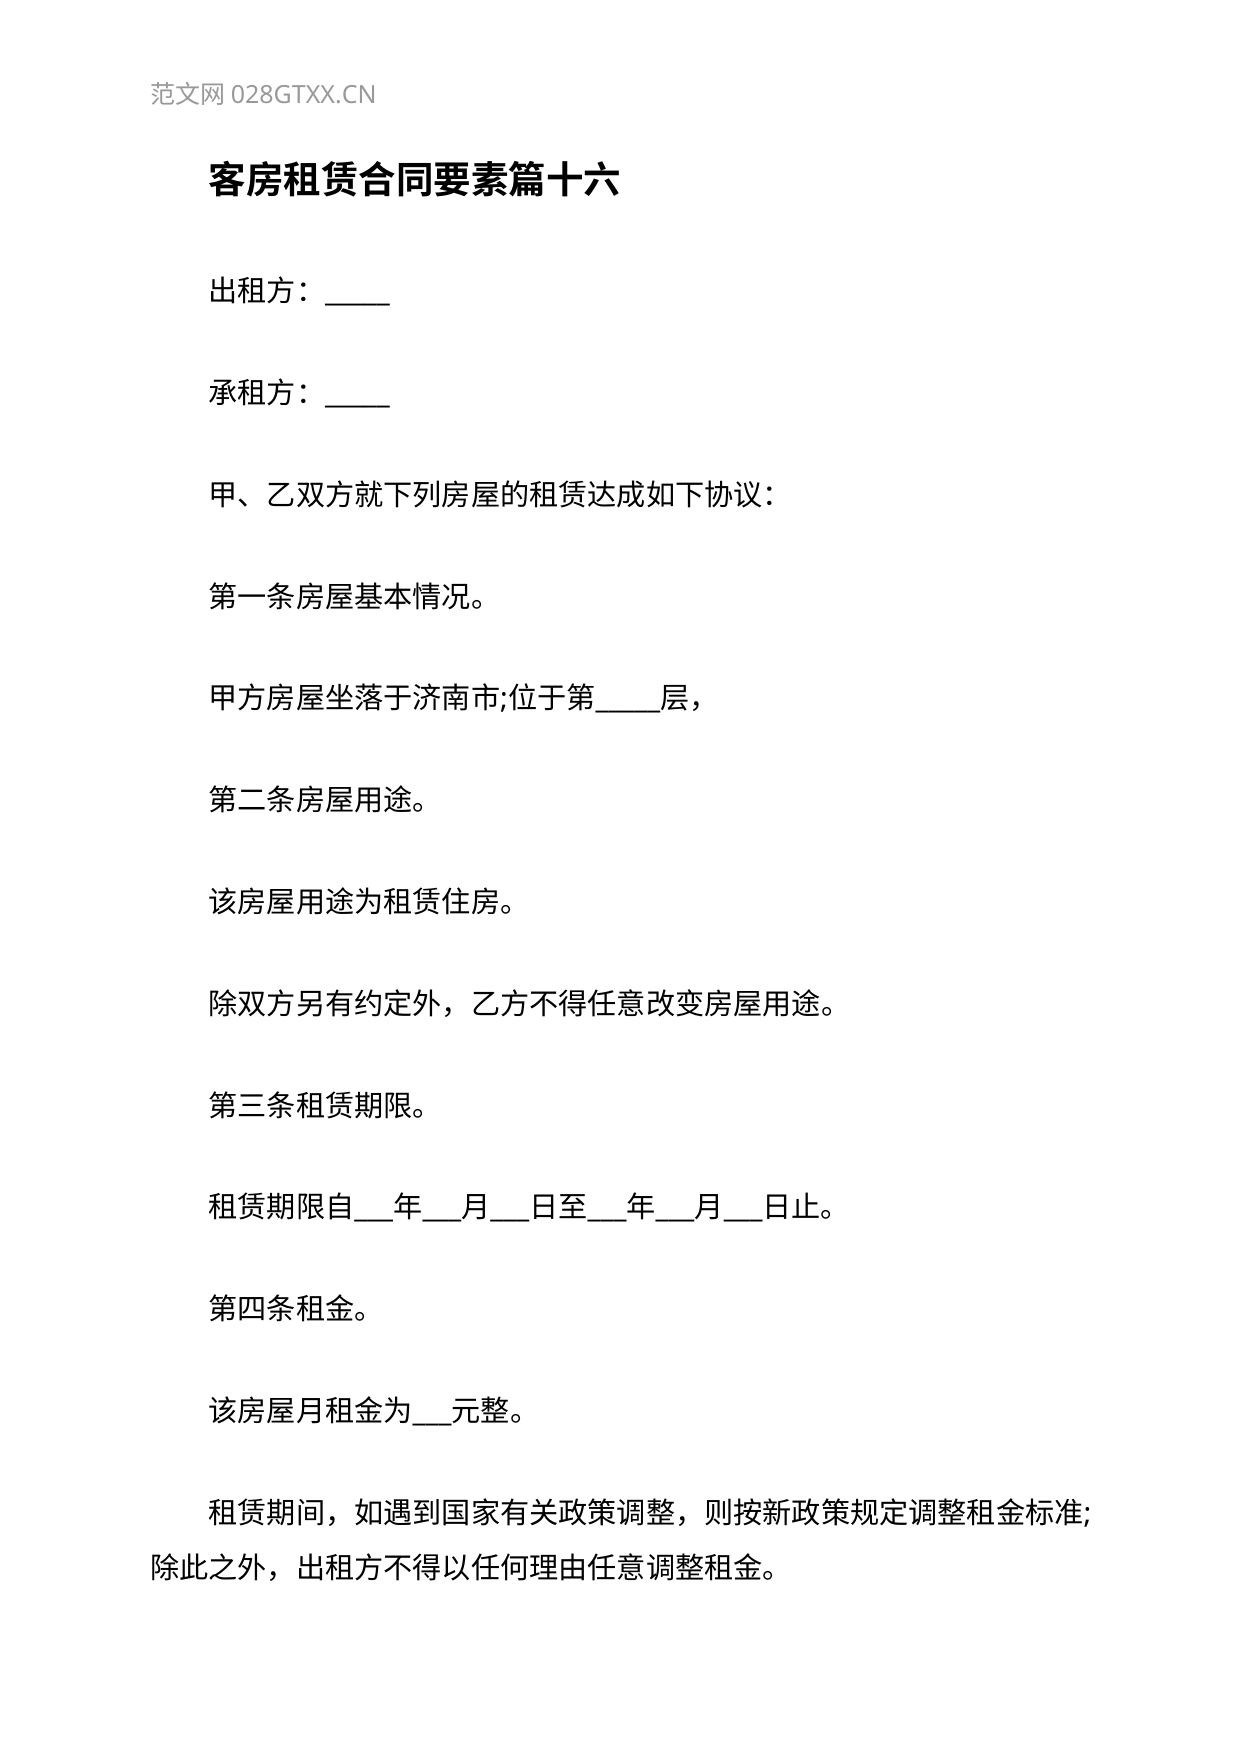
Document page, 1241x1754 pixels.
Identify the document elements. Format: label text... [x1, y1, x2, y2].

text 客房租赁合同要素篇十六 [150, 150, 1090, 204]
text 该房屋用途为租赁住房。 [150, 879, 1090, 921]
text 甲方房屋坐落于济南市;位于第_____层， [150, 675, 1090, 717]
text 第四条租金。 [150, 1286, 1090, 1328]
text 租赁期限自___年___月___日至___年___月___日止。 [150, 1184, 1090, 1226]
text 除双方另有约定外，乙方不得任意改变房屋用途。 [150, 980, 1090, 1023]
text 租赁期间，如遇到国家有关政策调整，则按新政策规定调整租金标准;除此之外，出租方不得以任何理由任意调整租金。 [150, 1490, 1090, 1587]
text 第二条房屋用途。 [150, 777, 1090, 819]
text 出租方：_____ [150, 267, 1090, 310]
text 第一条房屋基本情况。 [150, 573, 1090, 615]
text 承租方：_____ [150, 369, 1090, 412]
text 该房屋月租金为___元整。 [150, 1388, 1090, 1430]
text 第三条租赁期限。 [150, 1082, 1090, 1124]
text 甲、乙双方就下列房屋的租赁达成如下协议： [150, 471, 1090, 514]
